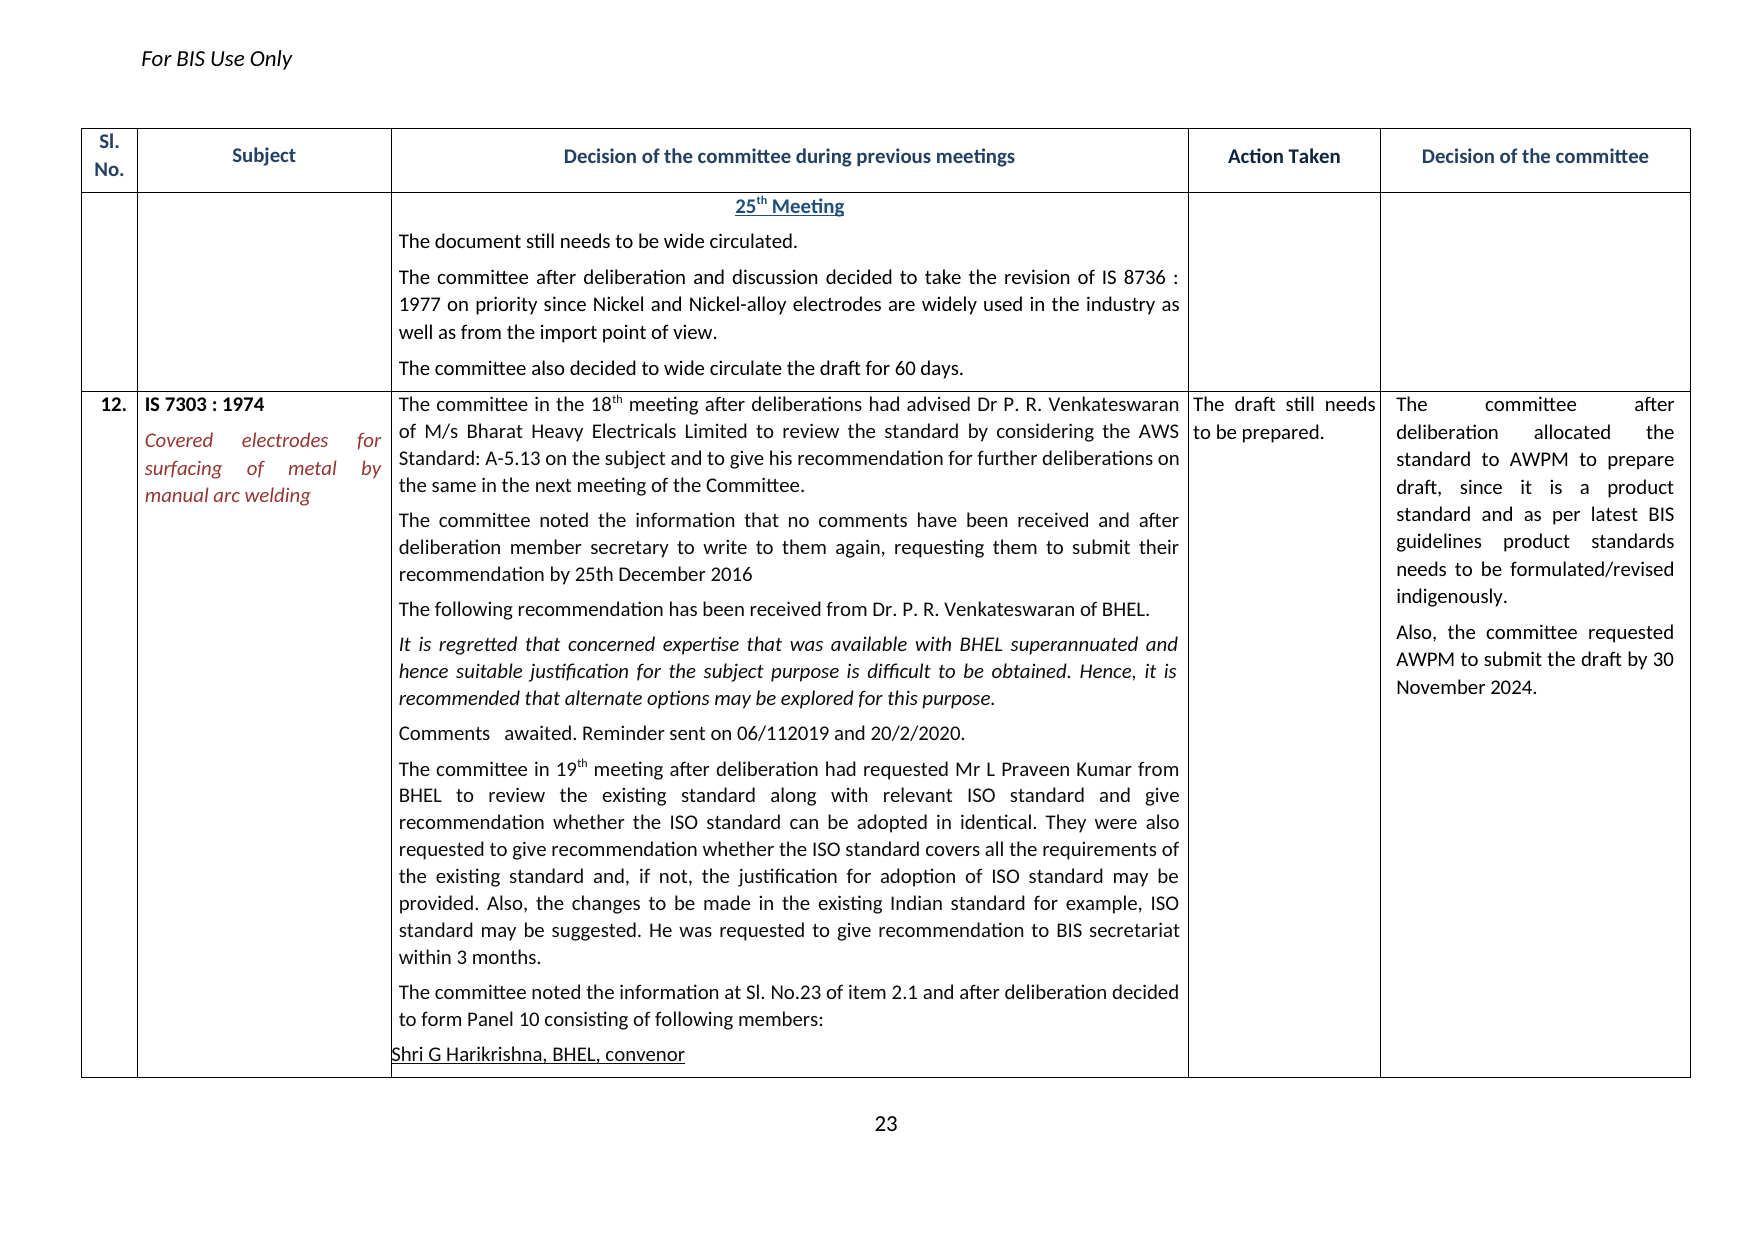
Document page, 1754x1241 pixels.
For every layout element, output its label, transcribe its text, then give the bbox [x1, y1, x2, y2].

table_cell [138, 193, 391, 391]
table_header Subject [138, 129, 391, 192]
table_cell [82, 193, 137, 391]
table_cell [392, 392, 1188, 1077]
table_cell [138, 392, 391, 1077]
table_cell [1189, 193, 1380, 391]
table_header Decision of the committee during previous meetings [392, 129, 1188, 192]
table_cell The draft still needs to be prepared. [1189, 392, 1380, 1077]
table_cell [392, 193, 1188, 391]
table_header Sl. No. [82, 129, 137, 192]
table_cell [1381, 392, 1690, 1077]
table_cell [82, 392, 137, 1077]
table_header Action Taken [1189, 129, 1380, 192]
table_header Decision of the committee [1381, 129, 1690, 192]
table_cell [1381, 193, 1690, 391]
